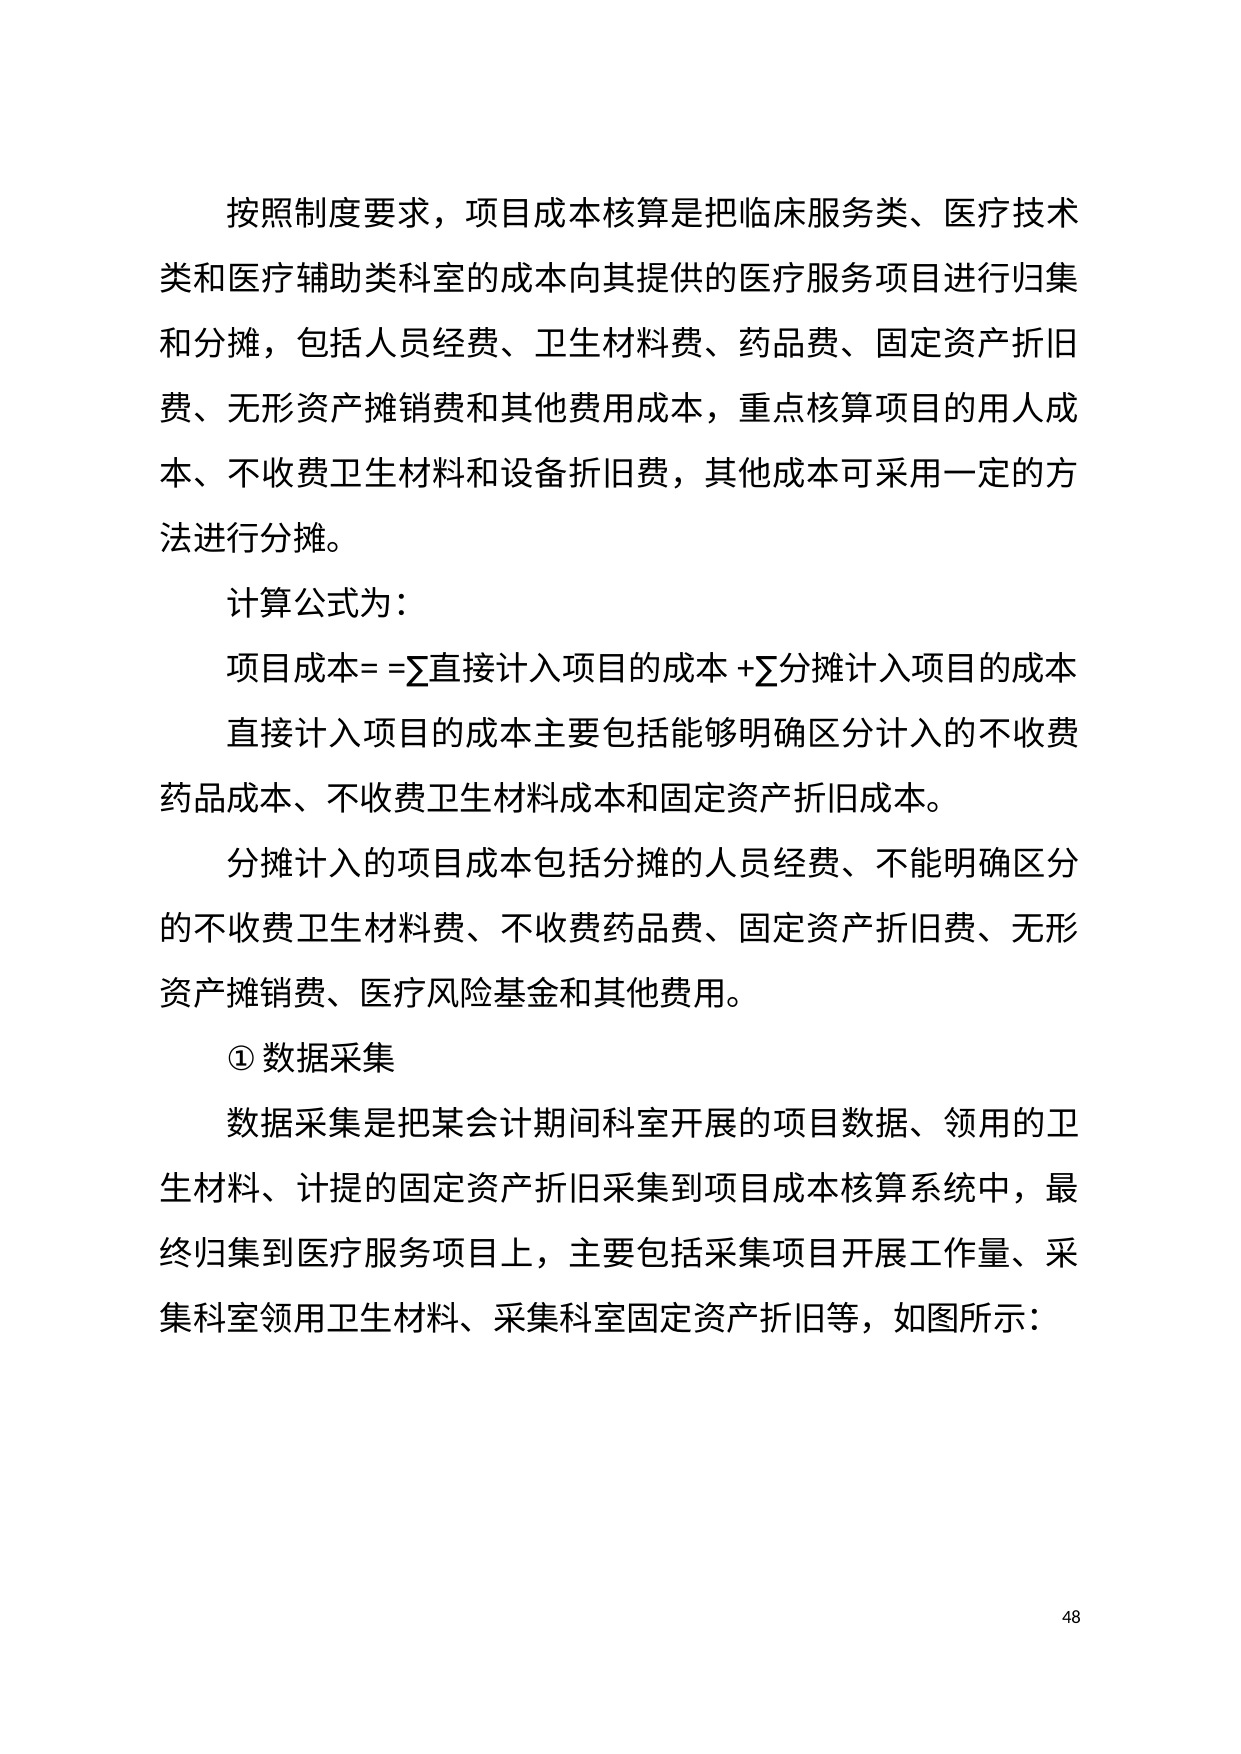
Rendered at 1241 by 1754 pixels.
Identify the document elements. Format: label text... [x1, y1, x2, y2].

text 按照制度要求，项目成本核算是把临床服务类、医疗技术类和医疗辅助类科室的成本向其提供的医疗服务项目进行归集和分摊，包括人员经费、卫生材料费、药品费、固定资产折旧费、无形资产摊销费和其他费用成本，重点核算项目的用人成本、不收费卫生材料和设备折旧费，其他成本可采用一定的方法进行分摊。 [159, 178, 1081, 568]
text 项目成本= =∑直接计入项目的成本 +∑分摊计入项目的成本 [159, 633, 1081, 698]
text 数据采集是把某会计期间科室开展的项目数据、领用的卫生材料、计提的固定资产折旧采集到项目成本核算系统中，最终归集到医疗服务项目上，主要包括采集项目开展工作量、采集科室领用卫生材料、采集科室固定资产折旧等，如图所示： [159, 1088, 1081, 1348]
text 直接计入项目的成本主要包括能够明确区分计入的不收费药品成本、不收费卫生材料成本和固定资产折旧成本。 [159, 698, 1081, 828]
text 计算公式为： [159, 568, 1081, 633]
text 分摊计入的项目成本包括分摊的人员经费、不能明确区分的不收费卫生材料费、不收费药品费、固定资产折旧费、无形资产摊销费、医疗风险基金和其他费用。 [159, 828, 1081, 1023]
text ①数据采集 [159, 1023, 1081, 1088]
